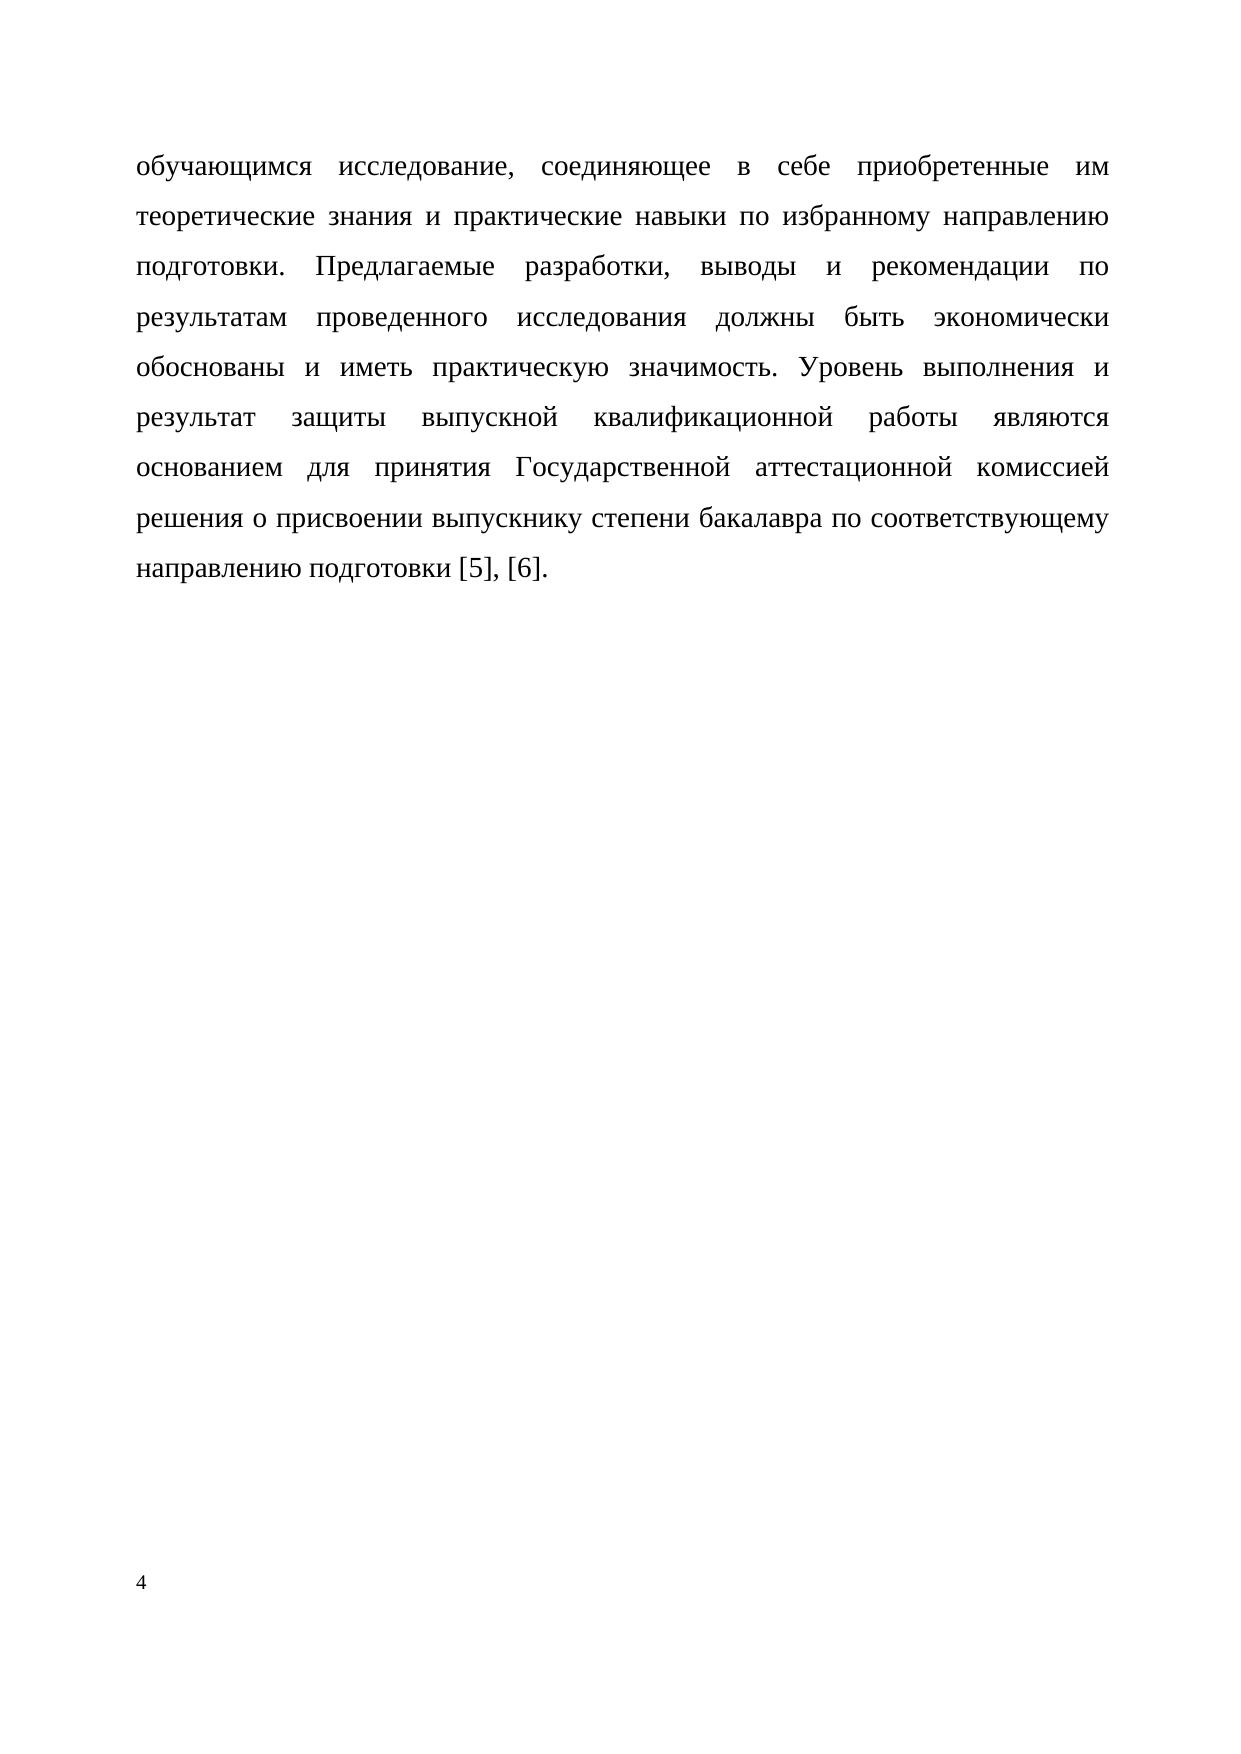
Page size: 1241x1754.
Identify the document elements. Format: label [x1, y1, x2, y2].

text [136, 148, 1110, 584]
